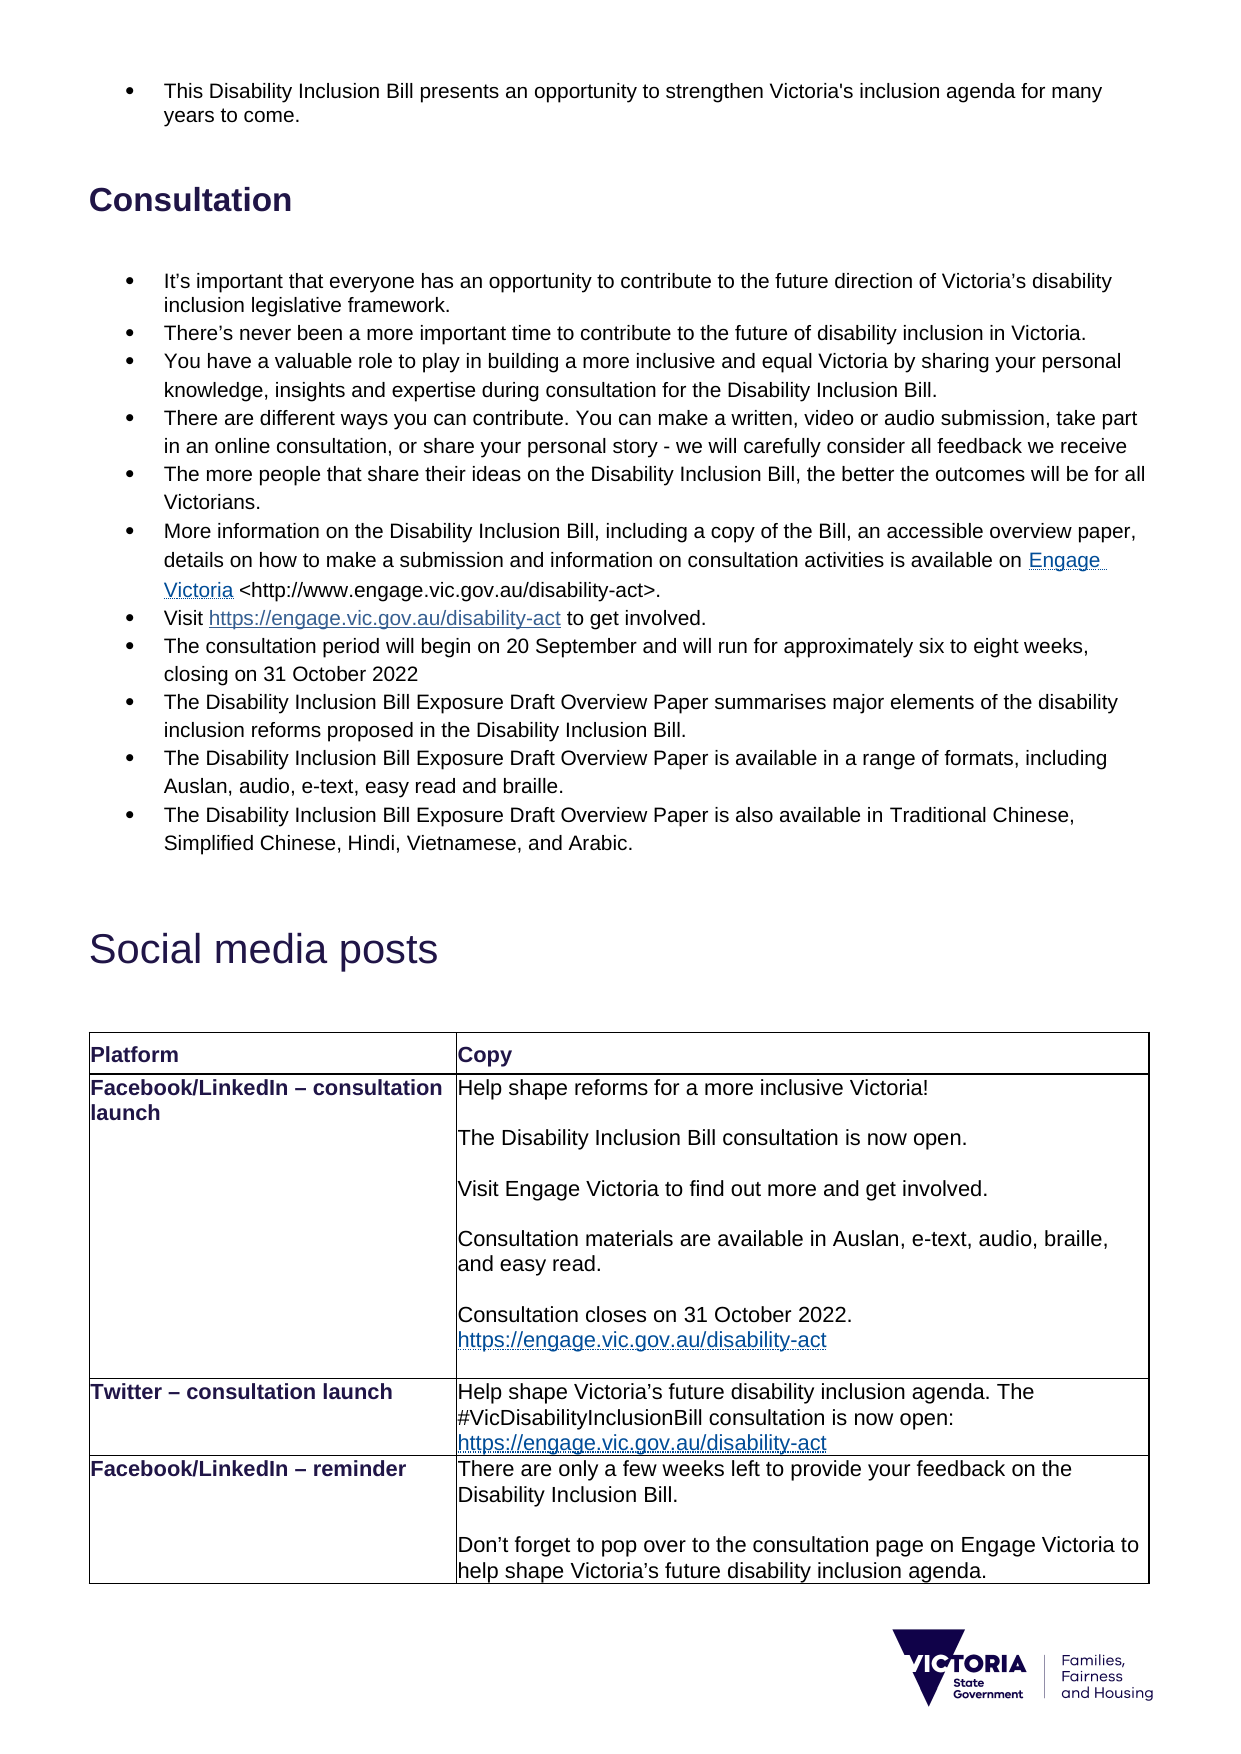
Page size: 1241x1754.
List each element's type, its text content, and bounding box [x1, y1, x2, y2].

list The Disability Inclusion Bill Exposure Draft Overview Paper summarises major elements of the disability inclusion reforms proposed in the Disability Inclusion Bill. [126, 686, 1152, 742]
list Visit https://engage.vic.gov.au/disability-act to get involved. [126, 601, 1152, 629]
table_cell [457, 1456, 1148, 1583]
table_cell Help shape reforms for a more inclusive Victoria! The Disability Inclusion Bill consultation is now open. Visit Engage Victoria to find out more and get involved. Consultation materials are available in Auslan, e-text, audio, braille, and easy read. Consultation closes on 31 October 2022. https://engage.vic.gov.au/disability-act [457, 1075, 1148, 1378]
list The consultation period will begin on 20 September and will run for approximately six to eight weeks, closing on 31 October 2022 [126, 629, 1152, 686]
subtitle This Disability Inclusion Bill presents an opportunity to strengthen Victoria's inclusion agenda for many years to come. [126, 78, 1152, 127]
list The more people that share their ideas on the Disability Inclusion Bill, the better the outcomes will be for all Victorians. [126, 458, 1152, 514]
list There’s never been a more important time to contribute to the future of disability inclusion in Victoria. [126, 317, 1152, 345]
subtitle Consultation [89, 180, 1152, 218]
picture [0, 1623, 1241, 1754]
list The Disability Inclusion Bill Exposure Draft Overview Paper is also available in Traditional Chinese, Simplified Chinese, Hindi, Vietnamese, and Arabic. [126, 798, 1152, 854]
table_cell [90, 1456, 456, 1583]
table_cell Facebook/LinkedIn – consultation launch [90, 1075, 456, 1378]
subtitle It’s important that everyone has an opportunity to contribute to the future direction of Victoria’s disability inclusion legislative framework. [126, 269, 1152, 317]
list There are different ways you can contribute. You can make a written, video or audio submission, take part in an online consultation, or share your personal story - we will carefully consider all feedback we receive [126, 401, 1152, 458]
subtitle Social media posts [89, 924, 1152, 972]
list More information on the Disability Inclusion Bill, including a copy of the Bill, an accessible overview paper, details on how to make a submission and information on consultation activities is available on Engage Victoria <http://www.engage.vic.gov.au/disability-act>. [126, 514, 1152, 601]
table_cell Help shape Victoria’s future disability inclusion agenda. The #VicDisabilityInclusionBill consultation is now open: https://engage.vic.gov.au/disability-act [457, 1379, 1148, 1455]
table_header Copy [457, 1033, 1148, 1073]
table_cell Twitter – consultation launch [90, 1379, 456, 1455]
list You have a valuable role to play in building a more inclusive and equal Victoria by sharing your personal knowledge, insights and expertise during consultation for the Disability Inclusion Bill. [126, 345, 1152, 401]
table_header Platform [90, 1033, 456, 1073]
list The Disability Inclusion Bill Exposure Draft Overview Paper is available in a range of formats, including Auslan, audio, e-text, easy read and braille. [126, 742, 1152, 798]
